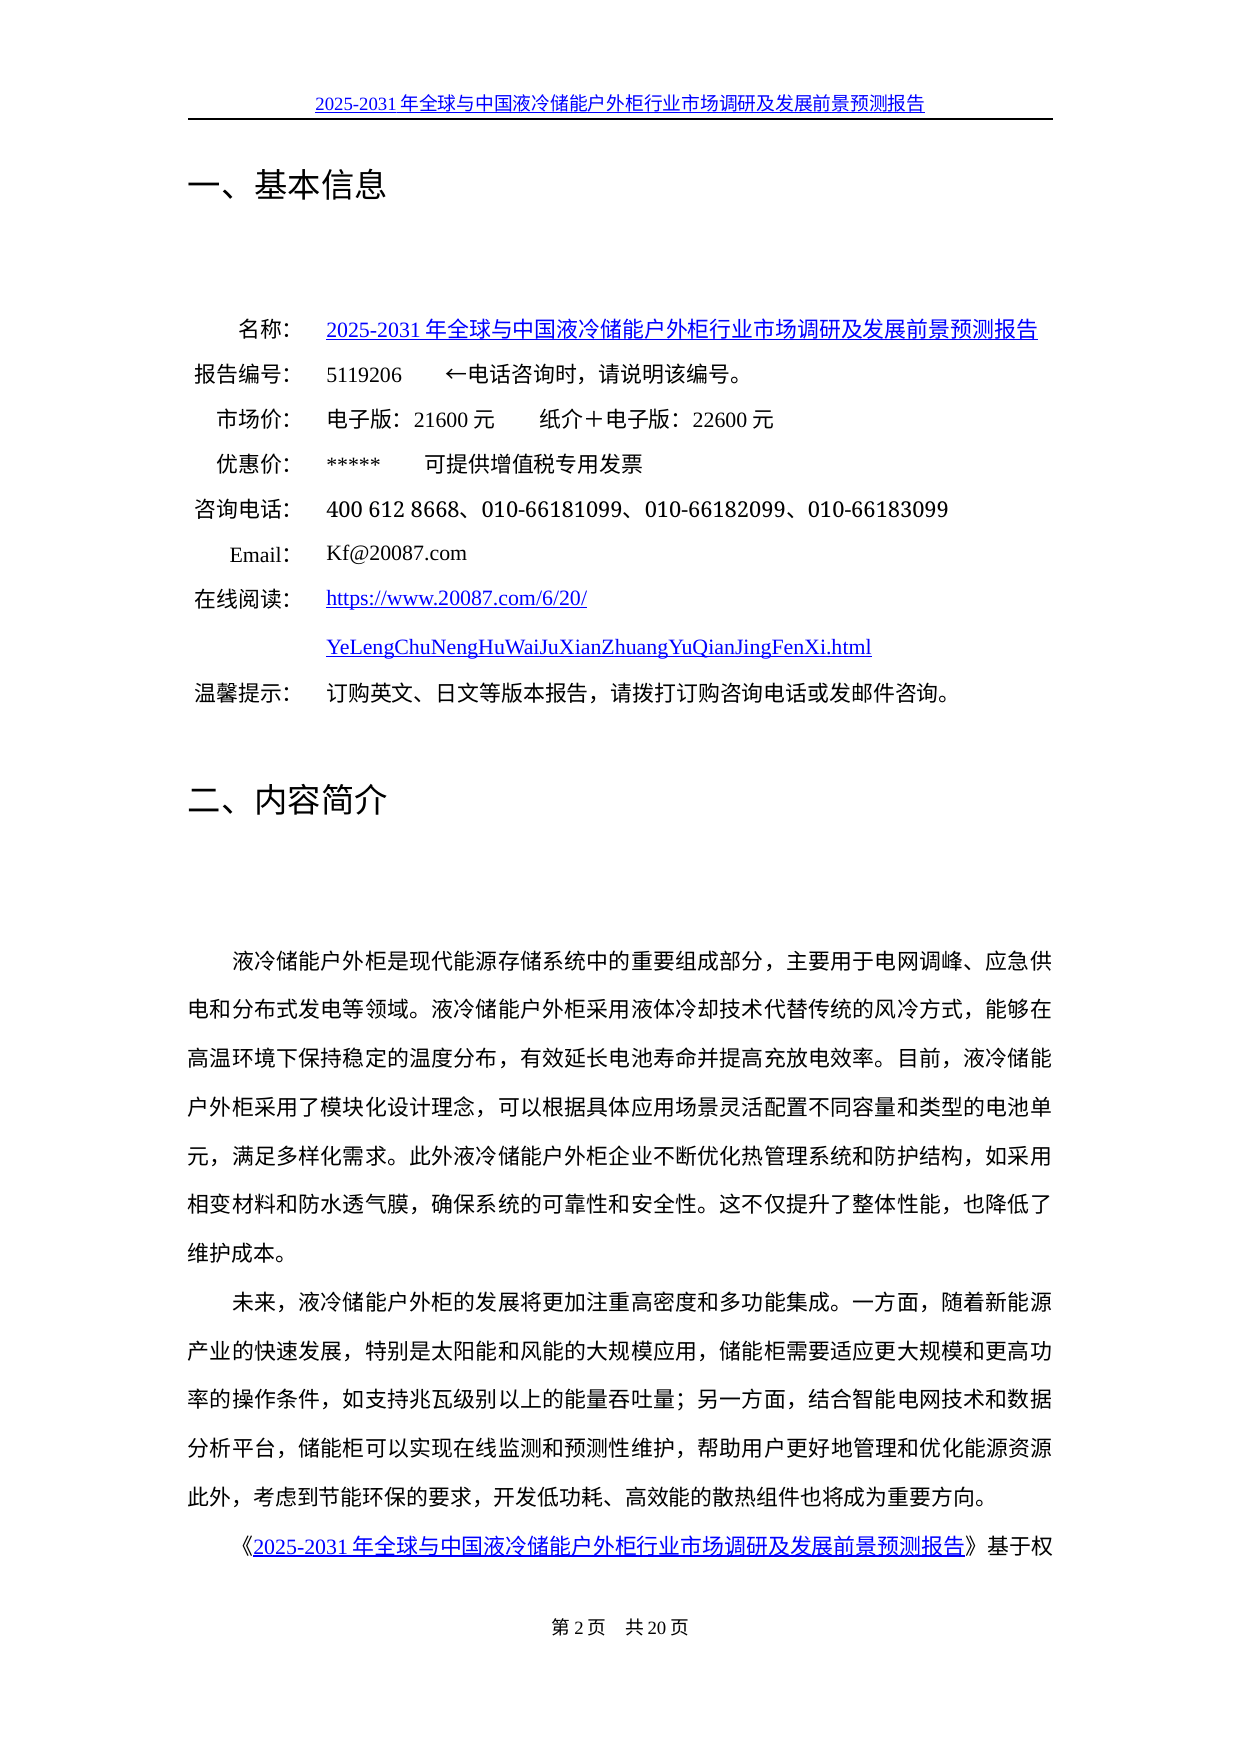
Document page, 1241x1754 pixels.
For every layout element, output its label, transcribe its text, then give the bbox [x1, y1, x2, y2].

table_header 名称： [167, 312, 315, 357]
title 一、基本信息 [187, 150, 1053, 215]
table_cell 咨询电话： [167, 492, 315, 537]
table_cell 温馨提示： [167, 675, 315, 720]
table_cell 5119206 ←电话咨询时，请说明该编号。 [315, 357, 1073, 402]
title 二、内容简介 [187, 766, 1053, 831]
table_cell 电子版：21600 元 纸介＋电子版：22600 元 [315, 402, 1073, 447]
table_cell ***** 可提供增值税专用发票 [315, 447, 1073, 492]
table_cell 在线阅读： [167, 582, 315, 675]
table_cell Email： [167, 537, 315, 582]
table_header 2025-2031年全球与中国液冷储能户外柜行业市场调研及发展前景预测报告 [315, 312, 1073, 357]
table_cell 订购英文、日文等版本报告，请拨打订购咨询电话或发邮件咨询。 [315, 675, 1073, 720]
table_cell 优惠价： [167, 447, 315, 492]
table_cell 报告编号： [167, 357, 315, 402]
table_cell Kf@20087.com [315, 537, 1073, 582]
table_cell 市场价： [167, 402, 315, 447]
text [187, 943, 1053, 1561]
table_cell 400 612 8668、010-66181099、010-66182099、010-66183099 [315, 492, 1073, 537]
table_cell [315, 582, 1073, 675]
